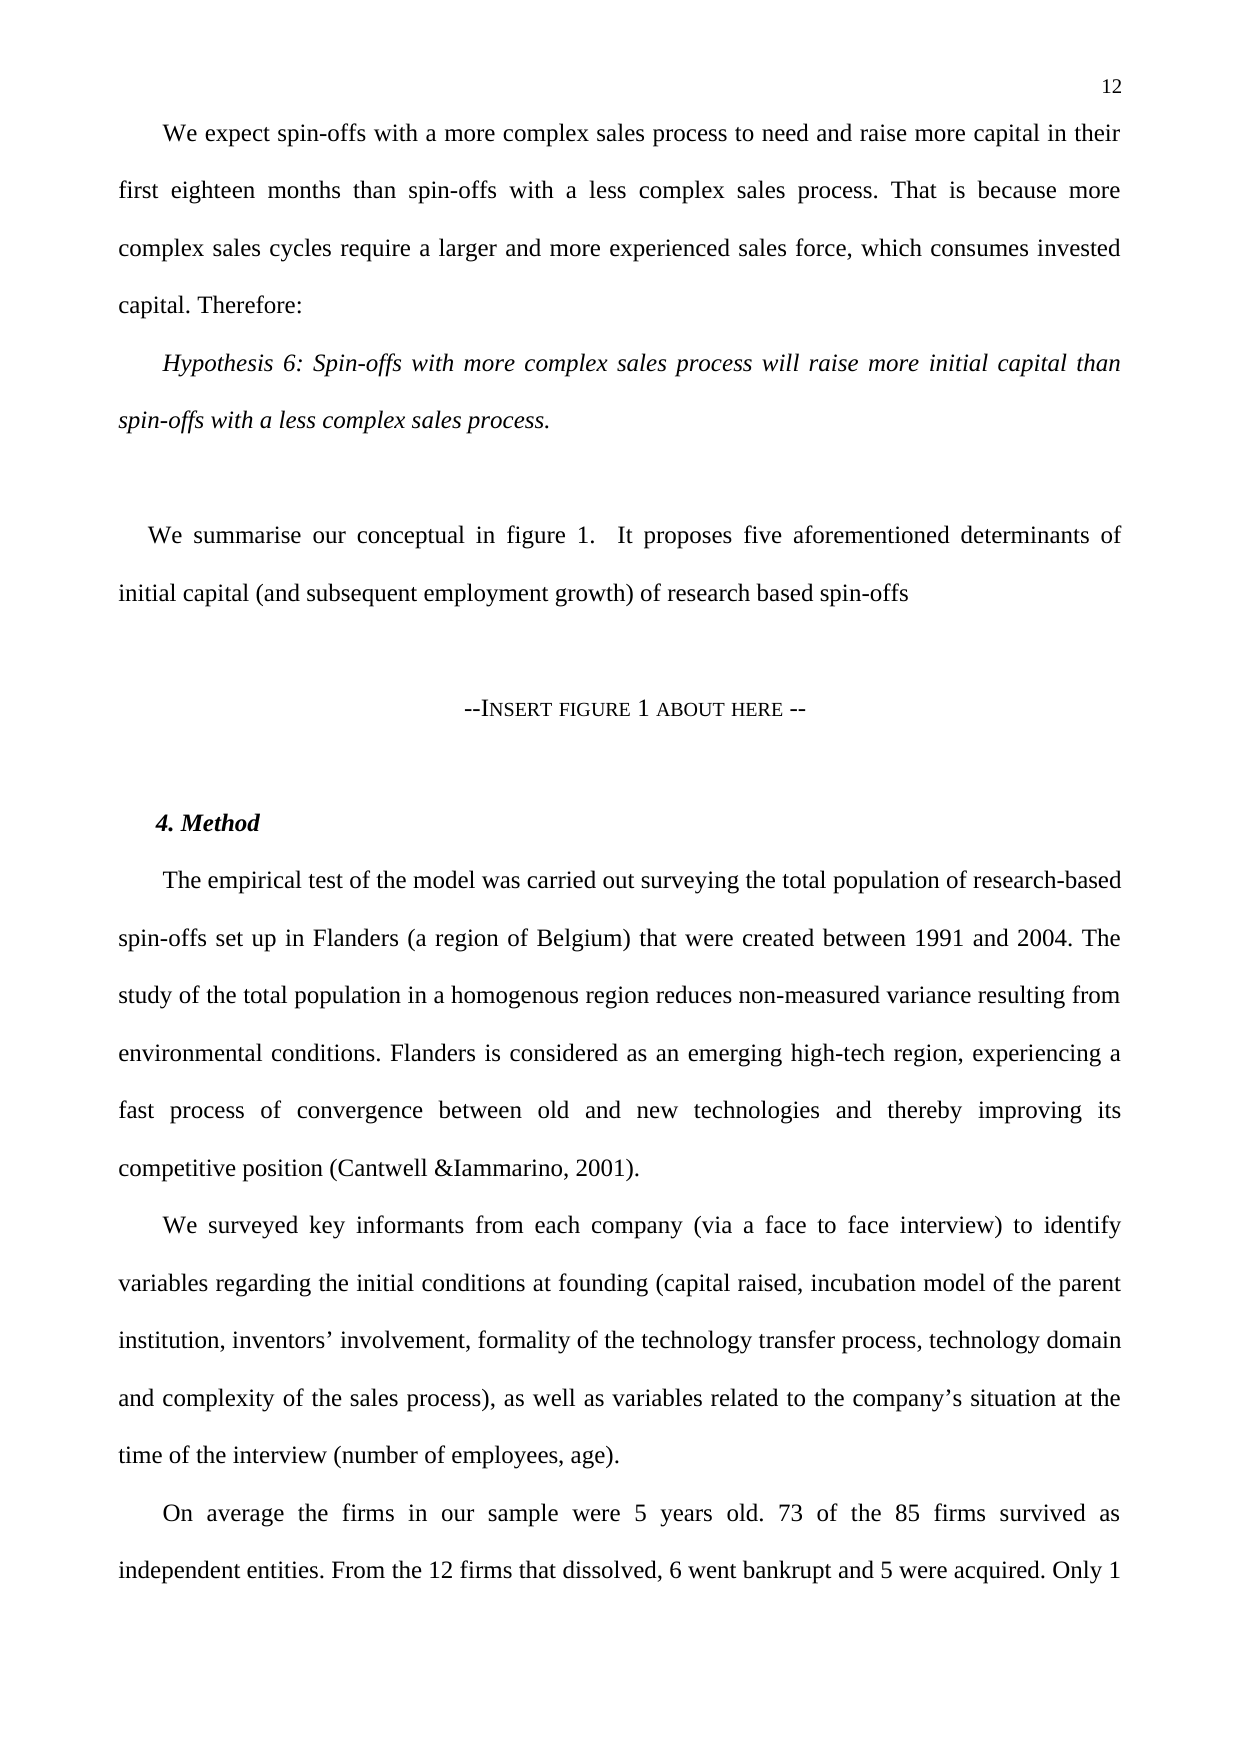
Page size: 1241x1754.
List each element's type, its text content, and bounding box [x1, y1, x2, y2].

text Hypothesis 6: Spin-offs with more complex sales process will raise more initial capital than spin-offs with a less complex sales process. [118, 348, 1122, 434]
text --Insert figure 1 about here -- [118, 693, 1122, 722]
text We summarise our conceptual in figure 1. It proposes five aforementioned determinants of initial capital (and subsequent employment growth) of research based spin-offs [118, 521, 1122, 607]
text We expect spin-offs with a more complex sales process to need and raise more capital in their first eighteen months than spin-offs with a less complex sales process. That is because more complex sales cycles require a larger and more experienced sales force, which consumes invested capital. Therefore: [118, 118, 1122, 319]
list 4. Method [156, 808, 1122, 837]
text The empirical test of the model was carried out surveying the total population of research-based spin-offs set up in Flanders (a region of ) that were created between 1991 and 2004. The study of the total population in a homogenous region reduces non-measured variance resulting from environmental conditions. is considered as an emerging high-tech region, experiencing a fast process of convergence between old and new technologies and thereby improving its competitive position (Cantwell &Iammarino, 2001). [118, 866, 1122, 1182]
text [118, 1498, 1122, 1584]
text We surveyed key informants from each company (via a face to face interview) to identify variables regarding the initial conditions at founding (capital raised, incubation model of the parent institution, inventors’ involvement, formality of the technology transfer process, technology domain and complexity of the sales process), as well as variables related to the company’s situation at the time of the interview (number of employees, age). [118, 1211, 1122, 1469]
